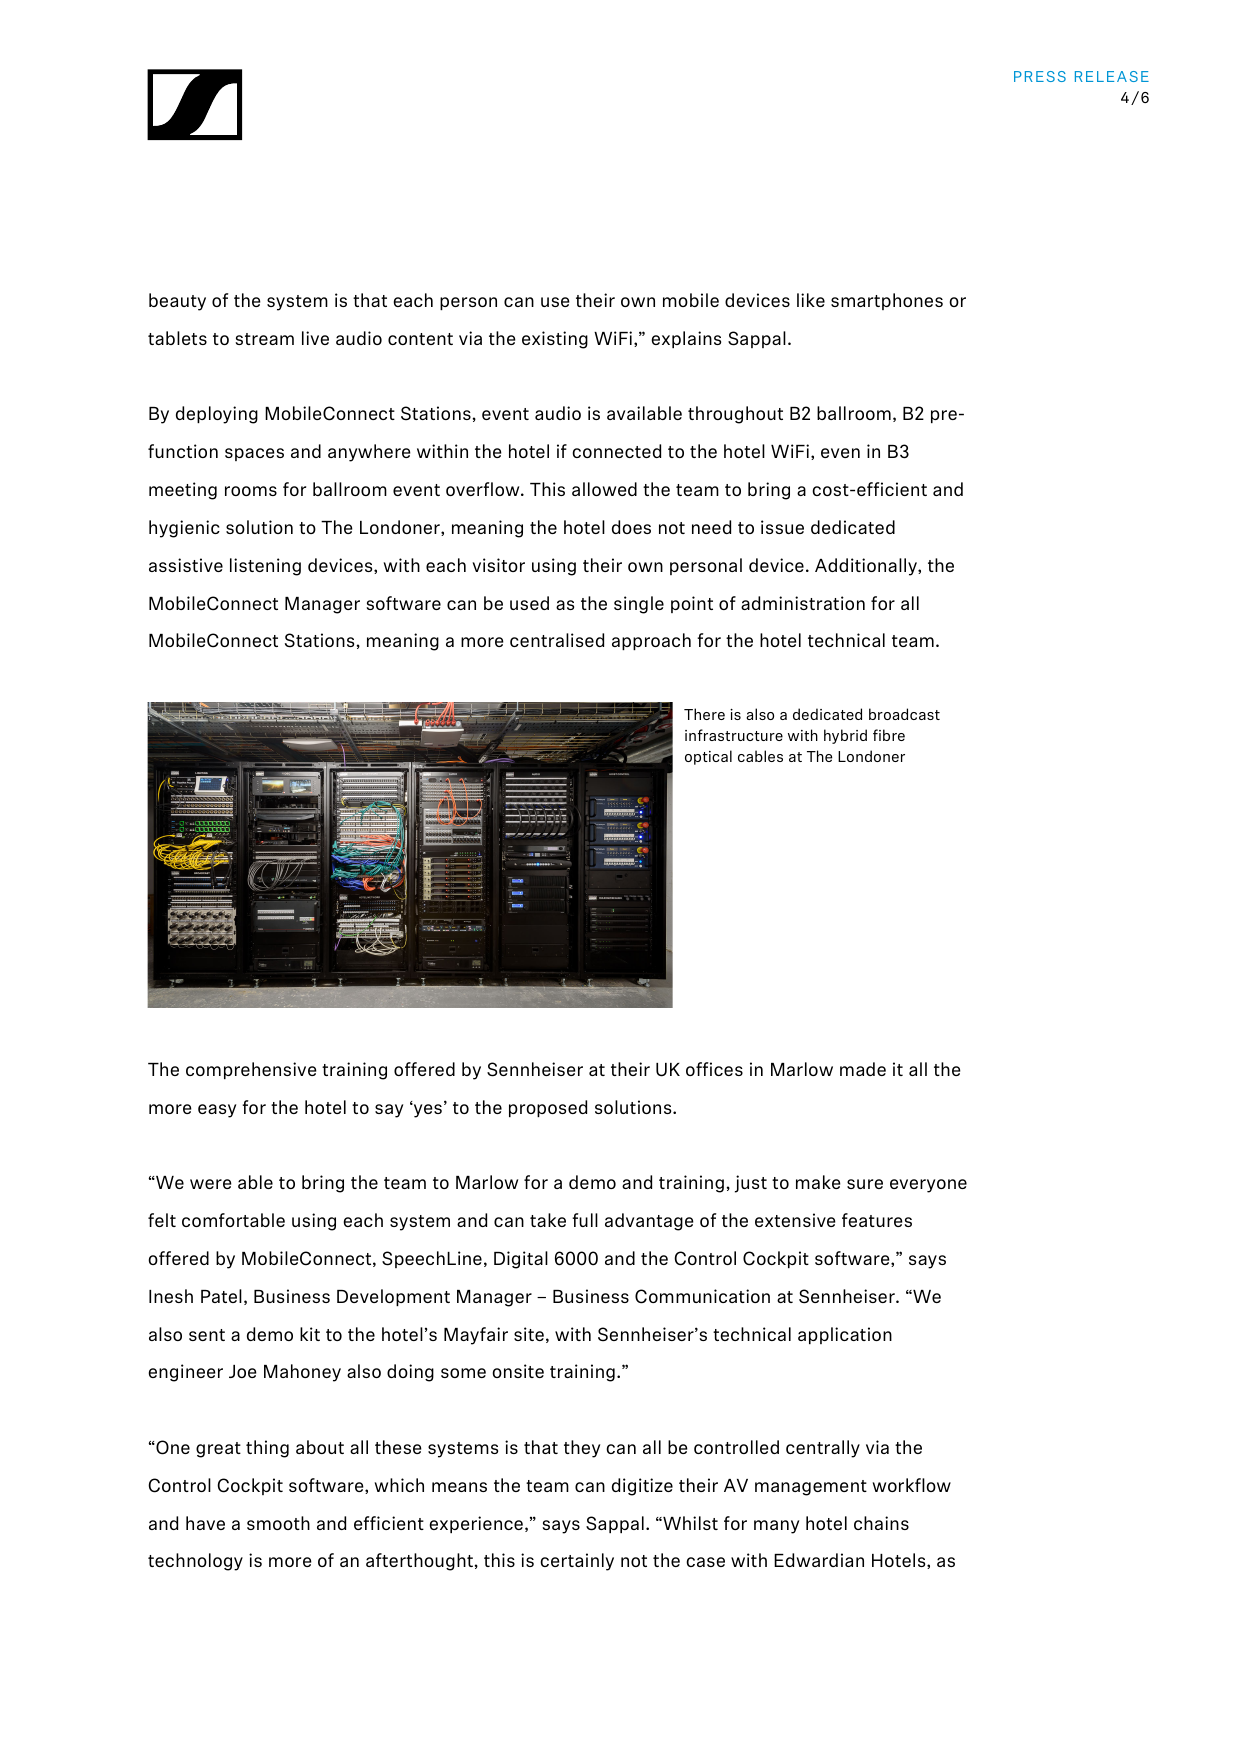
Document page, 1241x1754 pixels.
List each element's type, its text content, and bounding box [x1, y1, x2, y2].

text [148, 1434, 968, 1573]
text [148, 287, 968, 350]
text “We were able to bring the team to Marlow for a demo and training, just to make sure everyone felt comfortable using each system and can take full advantage of the extensive features offered by MobileConnect, SpeechLine, Digital 6000 and the Control Cockpit software,” says Inesh Patel, Business Development Manager – Business Communication at Sennheiser. “We also sent a demo kit to the hotel’s Mayfair site, with Sennheiser’s technical application engineer Joe Mahoney also doing some onsite training.” [148, 1169, 968, 1383]
picture [147, 702, 673, 1008]
text The comprehensive training offered by Sennheiser at their UK offices in Marlow made it all the more easy for the hotel to say ‘yes’ to the proposed solutions. [148, 1056, 968, 1119]
text By deploying MobileConnect Stations, event audio is available throughout B2 ballroom, B2 pre-function spaces and anywhere within the hotel if connected to the hotel WiFi, even in B3 meeting rooms for ballroom event overflow. This allowed the team to bring a cost-efficient and hygienic solution to The Londoner, meaning the hotel does not need to issue dedicated assistive listening devices, with each visitor using their own personal device. Additionally, the MobileConnect Manager software can be used as the single point of administration for all MobileConnect Stations, meaning a more centralised approach for the hotel technical team. [148, 400, 968, 652]
table_header There is also a dedicated broadcast infrastructure with hybrid fibre optical cables at The Londoner [684, 703, 968, 1018]
table_header [148, 703, 684, 1018]
